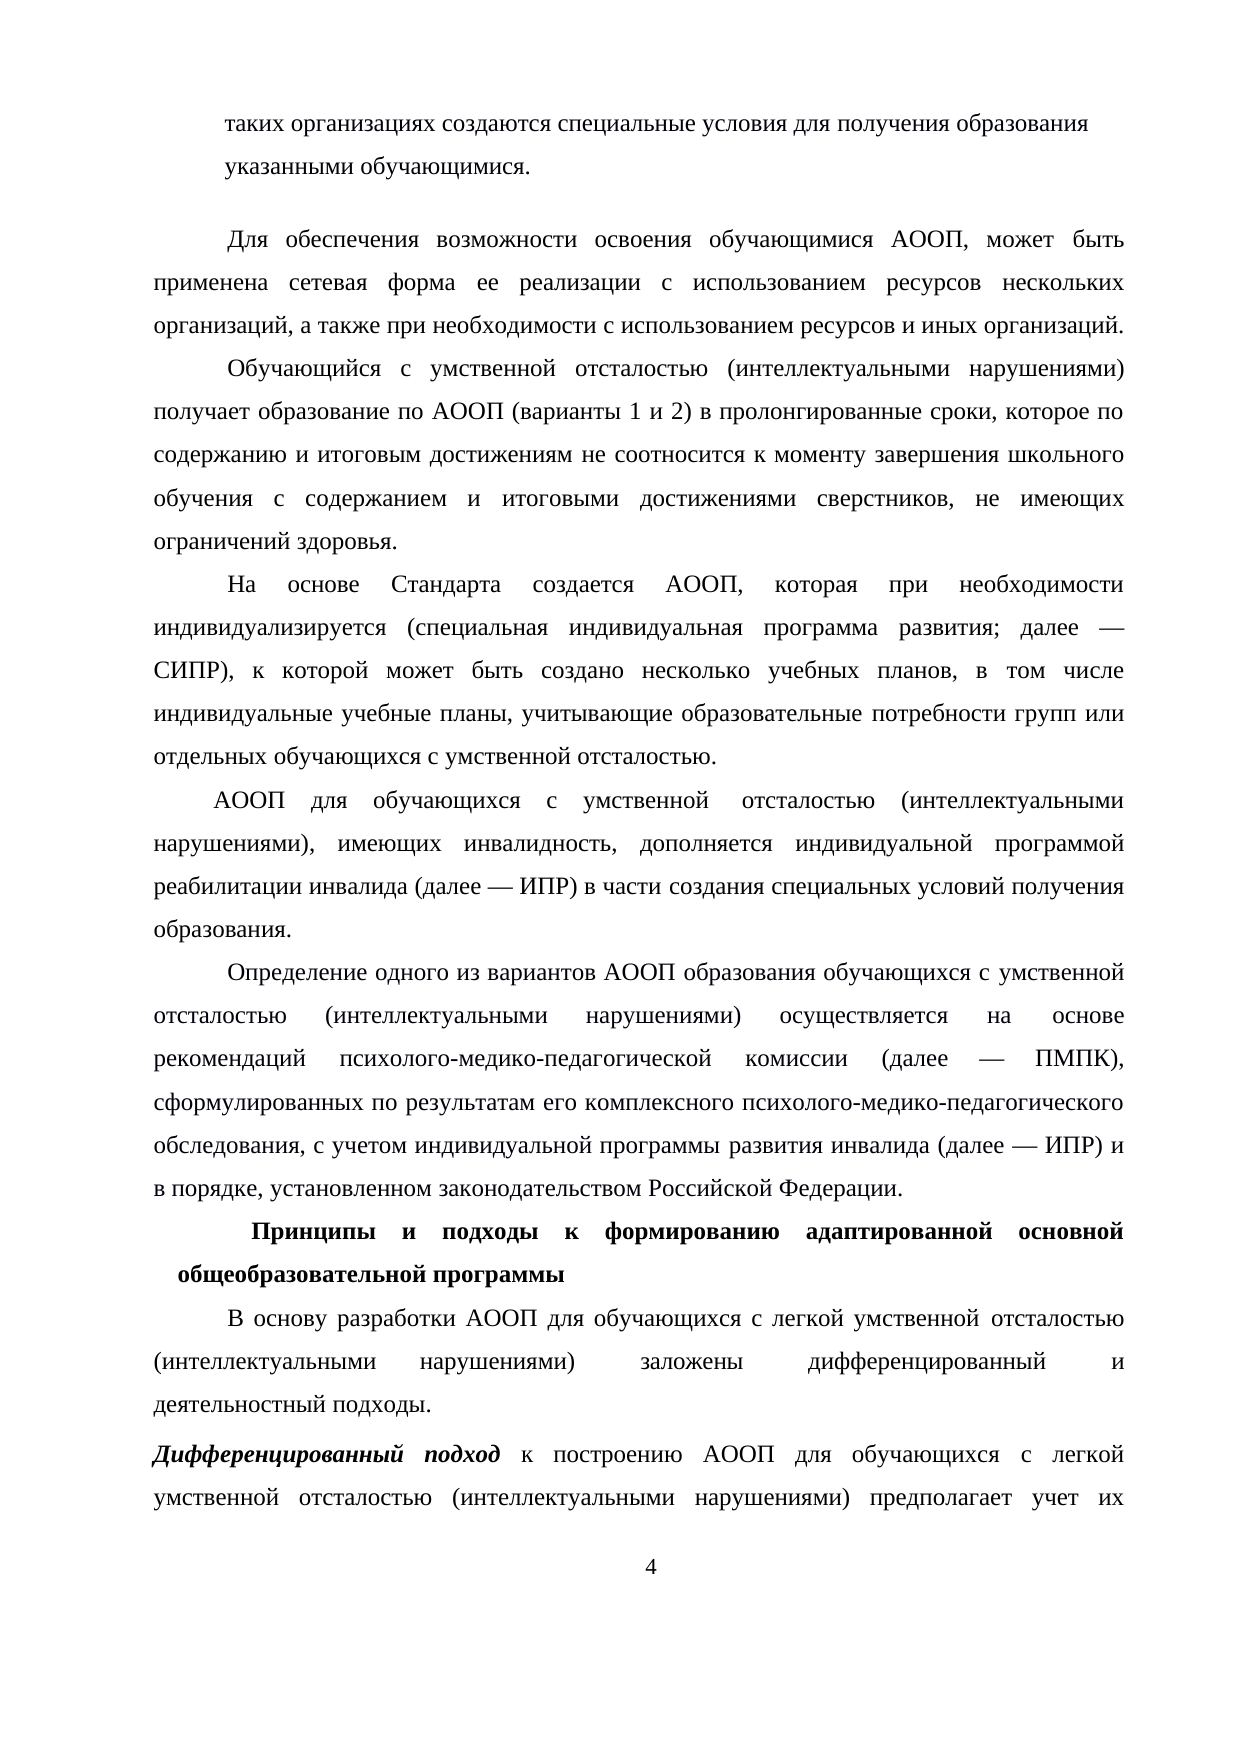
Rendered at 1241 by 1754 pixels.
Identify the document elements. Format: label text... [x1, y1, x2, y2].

text Определение одного из вариантов АООП образования обучающихся с умственной отсталостью (интеллектуальными нарушениями) осуществляется на основе рекомендаций психолого-медико-педагогической комиссии (далее — ПМПК), сформулированных по результатам его комплексного психолого-медико-педагогического обследования, с учетом индивидуальной программы развития инвалида (далее ― ИПР) и в порядке, установленном законодательством Российской Федерации. [153, 957, 1124, 1202]
text АООП для обучающихся с умственной отсталостью (интеллектуальными нарушениями), имеющих инвалидность, дополняется индивидуальной программой реабилитации инвалида (далее — ИПР) в части создания специальных условий получения образования. [153, 785, 1124, 943]
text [224, 108, 1196, 180]
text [153, 1439, 1124, 1511]
text В основу разработки АООП для обучающихся с легкой умственной отсталостью (интеллектуальными нарушениями) заложены дифференцированный и деятельностный подходы. [153, 1303, 1124, 1418]
text Обучающийся с умственной отсталостью (интеллектуальными нарушениями) получает образование по АООП (варианты 1 и 2) в пролонгированные сроки, которое по содержанию и итоговым достижениям не соотносится к моменту завершения школьного обучения с содержанием и итоговыми достижениями сверстников, не имеющих ограничений здоровья. [153, 353, 1124, 554]
text Принципы и подходы к формированию адаптированной основной общеобразовательной программы [177, 1216, 1124, 1288]
text Для обеспечения возможности освоения обучающимися АООП, может быть применена сетевая форма ее реализации с использованием ресурсов нескольких организаций, а также при необходимости с использованием ресурсов и иных организаций. [153, 224, 1124, 339]
text На основе Стандарта создается АООП, которая при необходимости индивидуализируется (специальная индивидуальная программа развития; далее ― СИПР), к которой может быть создано несколько учебных планов, в том числе индивидуальные учебные планы, учитывающие образовательные потребности групп или отдельных обучающихся с умственной отсталостью. [153, 569, 1124, 770]
